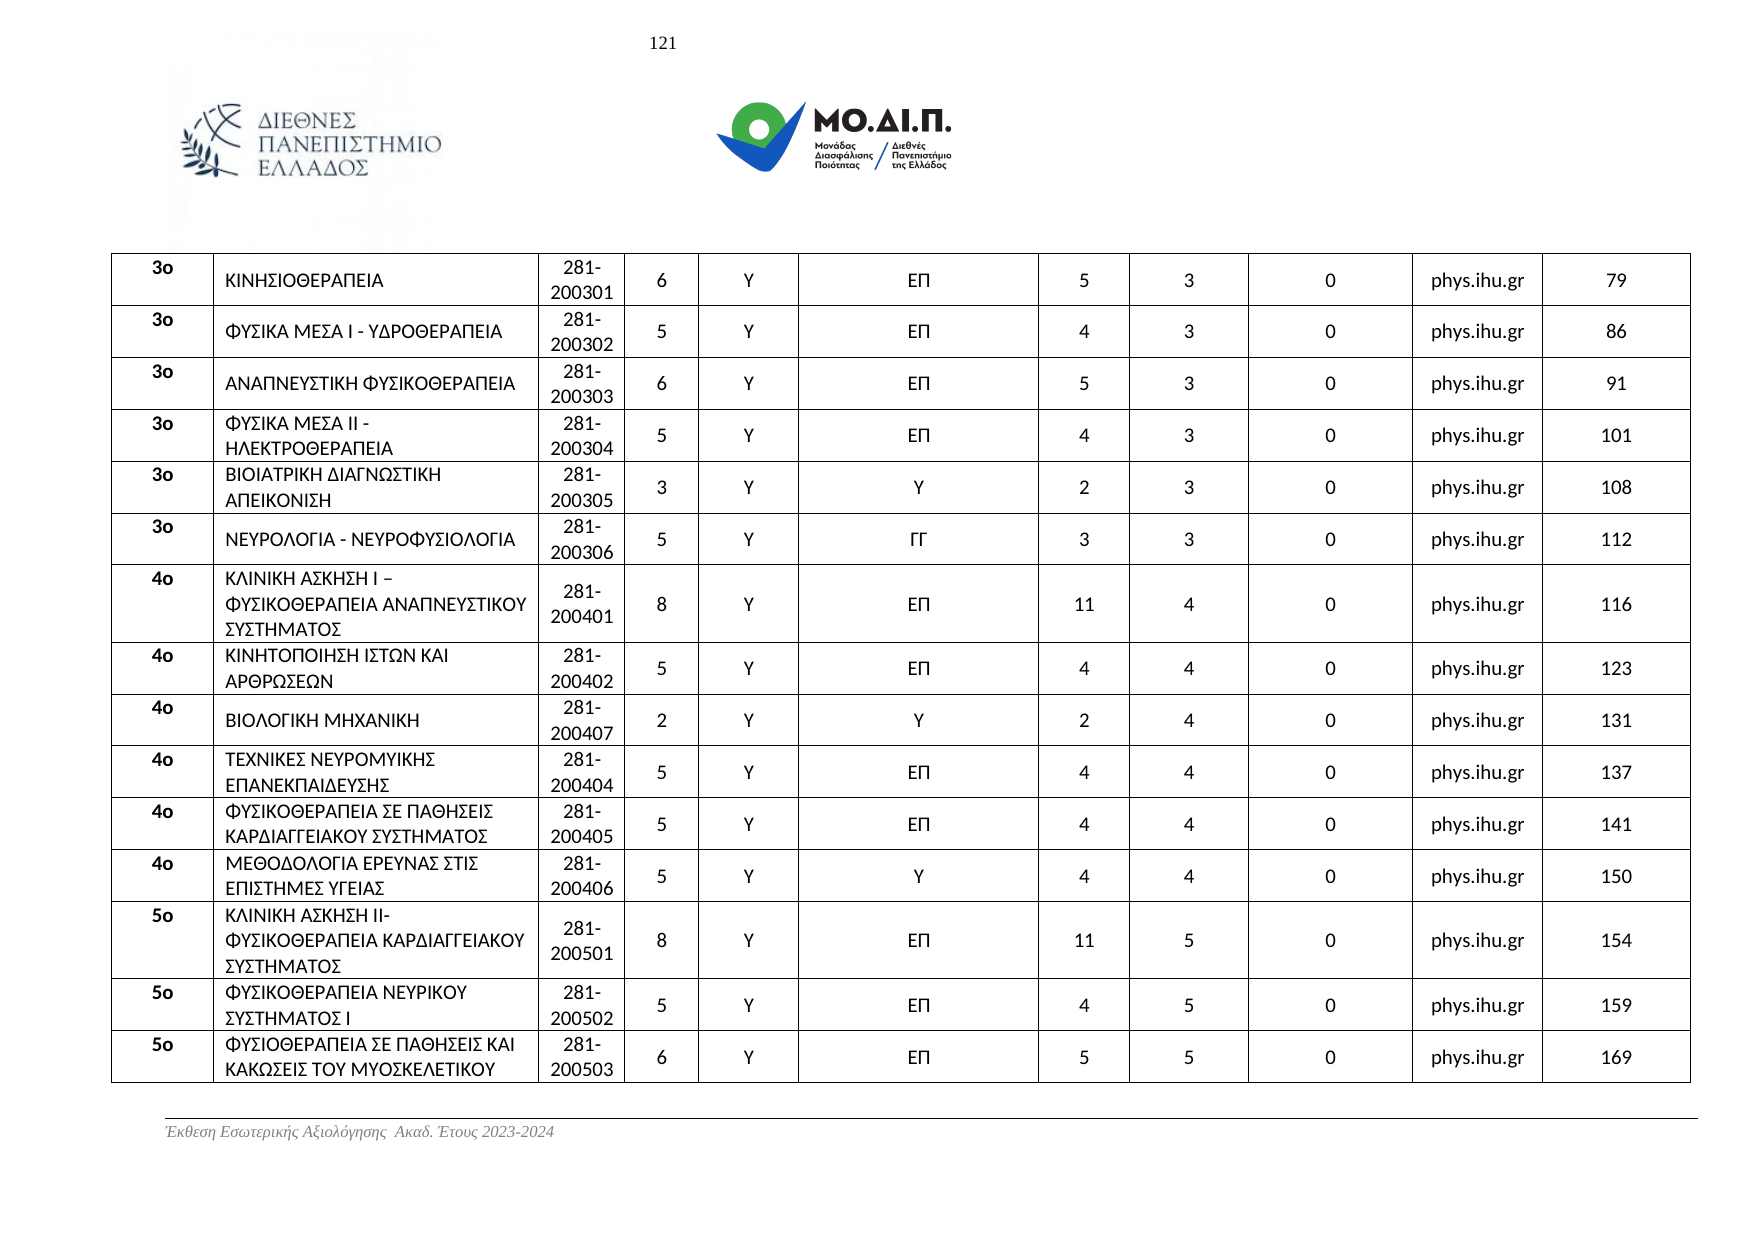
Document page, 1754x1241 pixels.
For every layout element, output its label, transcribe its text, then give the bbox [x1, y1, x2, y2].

table_cell 5 [1130, 902, 1248, 978]
table_cell 8 [625, 902, 698, 978]
table_cell 11 [1039, 565, 1129, 642]
table_cell 281-200305 [539, 462, 624, 512]
table_cell phys.ihu.gr [1413, 565, 1542, 642]
table_cell 0 [1249, 358, 1412, 409]
table_cell 0 [1249, 462, 1412, 512]
table_cell 4 [1039, 798, 1129, 849]
table_cell 3 [1130, 306, 1248, 357]
table_cell Υ [699, 514, 798, 564]
table_cell Υ [699, 798, 798, 849]
table_cell 5 [625, 514, 698, 564]
table_cell 6 [625, 358, 698, 409]
table_cell 108 [1543, 462, 1690, 512]
table_cell 4ο [112, 643, 213, 693]
table_cell 4ο [112, 850, 213, 901]
table_cell ΕΠ [799, 410, 1038, 461]
table_cell Υ [799, 695, 1038, 745]
table_cell ΕΠ [799, 1031, 1038, 1082]
table_cell 0 [1249, 410, 1412, 461]
table_cell ΚΛΙΝΙΚΗ ΑΣΚΗΣΗ ΙΙ- ΦΥΣΙΚΟΘΕΡΑΠΕΙΑ ΚΑΡΔΙΑΓΓΕΙΑΚΟΥ ΣΥΣΤΗΜΑΤΟΣ [214, 902, 538, 978]
table_cell 5 [625, 410, 698, 461]
table_cell ΝΕΥΡΟΛΟΓΙΑ - ΝΕΥΡΟΦΥΣΙΟΛΟΓΙΑ [214, 514, 538, 564]
table_cell 91 [1543, 358, 1690, 409]
table_cell ΕΠ [799, 565, 1038, 642]
table_cell phys.ihu.gr [1413, 746, 1542, 797]
table_cell 112 [1543, 514, 1690, 564]
table_cell 3 [1130, 358, 1248, 409]
table_cell 3ο [112, 462, 213, 512]
table_cell 5 [625, 746, 698, 797]
table_cell 0 [1249, 1031, 1412, 1082]
table_cell 281-200503 [539, 1031, 624, 1082]
table_cell Υ [699, 1031, 798, 1082]
table_cell 154 [1543, 902, 1690, 978]
table_cell 4 [1039, 643, 1129, 693]
table_cell phys.ihu.gr [1413, 695, 1542, 745]
table_cell 281-200501 [539, 902, 624, 978]
table_cell 4 [1130, 565, 1248, 642]
table_cell ΕΠ [799, 798, 1038, 849]
table_cell ΕΠ [799, 643, 1038, 693]
table_cell 0 [1249, 565, 1412, 642]
table_cell 5 [625, 306, 698, 357]
table_cell 0 [1249, 306, 1412, 357]
table_cell 2 [1039, 695, 1129, 745]
table_cell 159 [1543, 979, 1690, 1030]
table_cell phys.ihu.gr [1413, 979, 1542, 1030]
table_cell 4ο [112, 746, 213, 797]
table_cell Υ [699, 565, 798, 642]
table_cell phys.ihu.gr [1413, 462, 1542, 512]
table_cell phys.ihu.gr [1413, 798, 1542, 849]
table_cell Υ [699, 979, 798, 1030]
table_cell phys.ihu.gr [1413, 306, 1542, 357]
table_cell 0 [1249, 902, 1412, 978]
table_cell 5 [1039, 358, 1129, 409]
table_cell 3ο [112, 306, 213, 357]
table_cell 0 [1249, 746, 1412, 797]
table_cell 0 [1249, 979, 1412, 1030]
table_cell Υ [799, 850, 1038, 901]
table_cell 4 [1130, 695, 1248, 745]
table_cell 281-200406 [539, 850, 624, 901]
table_cell 5 [1039, 1031, 1129, 1082]
table_cell 4 [1039, 410, 1129, 461]
table_cell Υ [699, 358, 798, 409]
table_cell 281-200405 [539, 798, 624, 849]
table_cell 86 [1543, 306, 1690, 357]
table_cell ΕΠ [799, 979, 1038, 1030]
table_cell ΚΙΝΗΣΙΟΘΕΡΑΠΕΙΑ [214, 254, 538, 305]
table_cell 6 [625, 254, 698, 305]
table_cell ΜΕΘΟΔΟΛΟΓΙΑ ΕΡΕΥΝΑΣ ΣΤΙΣ ΕΠΙΣΤΗΜΕΣ ΥΓΕΙΑΣ [214, 850, 538, 901]
table_cell ΕΠ [799, 902, 1038, 978]
table_cell 4ο [112, 565, 213, 642]
table_cell 0 [1249, 695, 1412, 745]
table_cell ΓΓ [799, 514, 1038, 564]
table_cell Υ [699, 306, 798, 357]
table_cell 281-200301 [539, 254, 624, 305]
table_cell ΕΠ [799, 306, 1038, 357]
table_cell Υ [699, 902, 798, 978]
table_cell 3ο [112, 410, 213, 461]
table_cell 281-200303 [539, 358, 624, 409]
table_cell phys.ihu.gr [1413, 1031, 1542, 1082]
table_cell 281-200401 [539, 565, 624, 642]
table_cell 101 [1543, 410, 1690, 461]
table_cell 4 [1039, 850, 1129, 901]
table_cell Υ [799, 462, 1038, 512]
table_cell 123 [1543, 643, 1690, 693]
table_cell 281-200306 [539, 514, 624, 564]
table_cell 4 [1039, 306, 1129, 357]
table_cell 281-200502 [539, 979, 624, 1030]
table_cell 5 [625, 798, 698, 849]
table_cell 0 [1249, 643, 1412, 693]
table_cell ΕΠ [799, 358, 1038, 409]
table_cell 11 [1039, 902, 1129, 978]
table_cell Υ [699, 254, 798, 305]
table_cell 4 [1039, 979, 1129, 1030]
table_cell 5ο [112, 1031, 213, 1082]
table_cell phys.ihu.gr [1413, 643, 1542, 693]
table_cell 281-200407 [539, 695, 624, 745]
table_cell phys.ihu.gr [1413, 514, 1542, 564]
table_cell 3ο [112, 358, 213, 409]
table_cell 3 [1130, 514, 1248, 564]
table_cell 131 [1543, 695, 1690, 745]
table_cell ΑΝΑΠΝΕΥΣΤΙΚΗ ΦΥΣΙΚΟΘΕΡΑΠΕΙΑ [214, 358, 538, 409]
table_cell 6 [625, 1031, 698, 1082]
table_cell 3ο [112, 254, 213, 305]
table_cell 116 [1543, 565, 1690, 642]
table_cell 3ο [112, 514, 213, 564]
picture [700, 83, 971, 189]
table_cell ΦΥΣΙΚΑ ΜΕΣΑ Ι - ΥΔΡΟΘΕΡΑΠΕΙΑ [214, 306, 538, 357]
table_cell 141 [1543, 798, 1690, 849]
table_cell ΤΕΧΝΙΚΕΣ ΝΕΥΡΟΜΥΙΚΗΣ ΕΠΑΝΕΚΠΑΙΔΕΥΣΗΣ [214, 746, 538, 797]
table_cell 5ο [112, 902, 213, 978]
table_cell 4 [1039, 746, 1129, 797]
table_cell ΒΙΟΛΟΓΙΚΗ ΜΗΧΑΝΙΚΗ [214, 695, 538, 745]
table_cell 79 [1543, 254, 1690, 305]
table_cell ΕΠ [799, 254, 1038, 305]
table_cell 5 [625, 643, 698, 693]
table_cell phys.ihu.gr [1413, 358, 1542, 409]
table_cell 2 [1039, 462, 1129, 512]
table_cell 3 [1130, 254, 1248, 305]
table_cell Υ [699, 643, 798, 693]
table_cell 3 [1130, 410, 1248, 461]
table_cell ΕΠ [799, 746, 1038, 797]
table_cell ΚΙΝΗΤΟΠΟΙΗΣΗ ΙΣΤΩΝ ΚΑΙ ΑΡΘΡΩΣΕΩΝ [214, 643, 538, 693]
table_cell phys.ihu.gr [1413, 902, 1542, 978]
table_cell Υ [699, 746, 798, 797]
table_cell Υ [699, 850, 798, 901]
table_cell 4 [1130, 746, 1248, 797]
table_cell 5 [1039, 254, 1129, 305]
table_cell 5 [625, 850, 698, 901]
table_cell 4ο [112, 798, 213, 849]
table_cell 281-200402 [539, 643, 624, 693]
table_cell 3 [1130, 462, 1248, 512]
table_cell 281-200404 [539, 746, 624, 797]
table_cell 2 [625, 695, 698, 745]
table_cell 3 [625, 462, 698, 512]
table_cell ΒΙΟΙΑΤΡΙΚΗ ΔΙΑΓΝΩΣΤΙΚΗ ΑΠΕΙΚΟΝΙΣΗ [214, 462, 538, 512]
table_cell 5 [1130, 979, 1248, 1030]
table_cell ΦΥΣΙΟΘΕΡΑΠΕΙΑ ΣΕ ΠΑΘΗΣΕΙΣ ΚΑΙ ΚΑΚΩΣΕΙΣ ΤΟΥ ΜΥΟΣΚΕΛΕΤΙΚΟΥ ΣΥΣΤΗΜΑΤΟΣ [214, 1031, 538, 1082]
table_cell 0 [1249, 514, 1412, 564]
table_cell 3 [1039, 514, 1129, 564]
picture [165, 29, 464, 253]
table_cell ΦΥΣΙΚΟΘΕΡΑΠΕΙΑ ΝΕΥΡΙΚΟΥ ΣΥΣΤΗΜΑΤΟΣ Ι [214, 979, 538, 1030]
table_cell Υ [699, 462, 798, 512]
table_cell 4ο [112, 695, 213, 745]
table_cell 0 [1249, 254, 1412, 305]
table_cell 0 [1249, 798, 1412, 849]
table_cell 169 [1543, 1031, 1690, 1082]
table_cell 5 [625, 979, 698, 1030]
table_cell phys.ihu.gr [1413, 410, 1542, 461]
table_cell 4 [1130, 850, 1248, 901]
table_cell ΚΛΙΝΙΚΗ ΑΣΚΗΣΗ Ι – ΦΥΣΙΚΟΘΕΡΑΠΕΙΑ ΑΝΑΠΝΕΥΣΤΙΚΟΥ ΣΥΣΤΗΜΑΤΟΣ [214, 565, 538, 642]
table_cell 5ο [112, 979, 213, 1030]
table_cell 281-200304 [539, 410, 624, 461]
table_cell phys.ihu.gr [1413, 850, 1542, 901]
table_cell 137 [1543, 746, 1690, 797]
table_cell 5 [1130, 1031, 1248, 1082]
table_cell phys.ihu.gr [1413, 254, 1542, 305]
table_cell 4 [1130, 798, 1248, 849]
table_cell Υ [699, 410, 798, 461]
table_cell 281-200302 [539, 306, 624, 357]
table_cell 150 [1543, 850, 1690, 901]
table_cell 0 [1249, 850, 1412, 901]
table_cell ΦΥΣΙΚΟΘΕΡΑΠΕΙΑ ΣΕ ΠΑΘΗΣΕΙΣ ΚΑΡΔΙΑΓΓΕΙΑΚΟΥ ΣΥΣΤΗΜΑΤΟΣ [214, 798, 538, 849]
table_cell ΦΥΣΙΚΑ ΜΕΣΑ ΙΙ - ΗΛΕΚΤΡΟΘΕΡΑΠΕΙΑ [214, 410, 538, 461]
table_cell 8 [625, 565, 698, 642]
table_cell Υ [699, 695, 798, 745]
table_cell 4 [1130, 643, 1248, 693]
